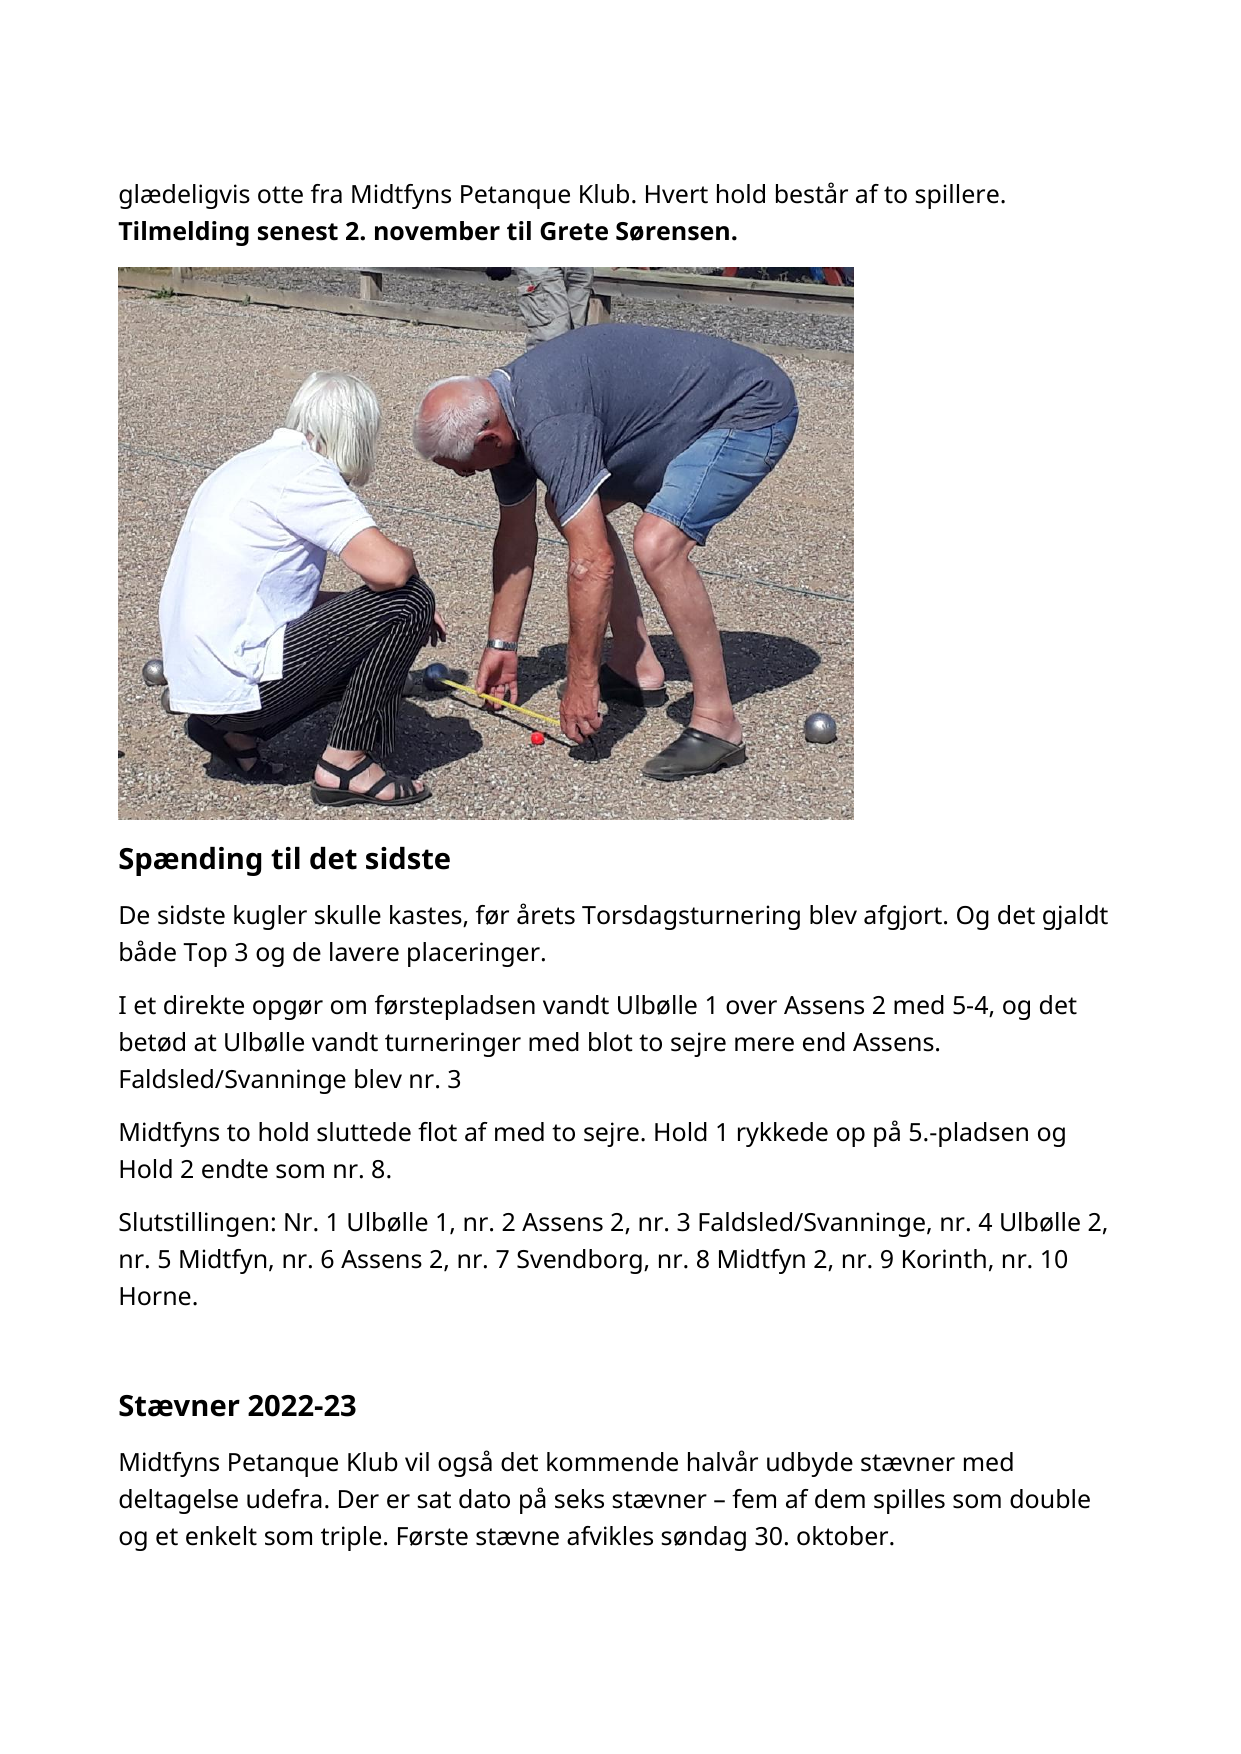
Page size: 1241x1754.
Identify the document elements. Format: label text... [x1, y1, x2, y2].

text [118, 177, 1122, 248]
text I et direkte opgør om førstepladsen vandt Ulbølle 1 over Assens 2 med 5-4, og det betød at Ulbølle vandt turneringer med blot to sejre mere end Assens. Faldsled/Svanninge blev nr. 3 [118, 988, 1122, 1096]
text Slutstillingen: Nr. 1 Ulbølle 1, nr. 2 Assens 2, nr. 3 Faldsled/Svanninge, nr. 4 Ulbølle 2, nr. 5 Midtfyn, nr. 6 Assens 2, nr. 7 Svendborg, nr. 8 Midtfyn 2, nr. 9 Korinth, nr. 10 Horne. [118, 1205, 1122, 1313]
text Midtfyns Petanque Klub vil også det kommende halvår udbyde stævner med deltagelse udefra. Der er sat dato på seks stævner – fem af dem spilles som double og et enkelt som triple. Første stævne afvikles søndag 30. oktober. [118, 1445, 1122, 1553]
text Midtfyns to hold sluttede flot af med to sejre. Hold 1 rykkede op på 5.-pladsen og Hold 2 endte som nr. 8. [118, 1115, 1122, 1186]
text De sidste kugler skulle kastes, før årets Torsdagsturnering blev afgjort. Og det gjaldt både Top 3 og de lavere placeringer. [118, 898, 1122, 968]
picture [118, 267, 854, 820]
text Spænding til det sidste [118, 838, 1122, 878]
text Stævner 2022-23 [118, 1386, 1122, 1425]
